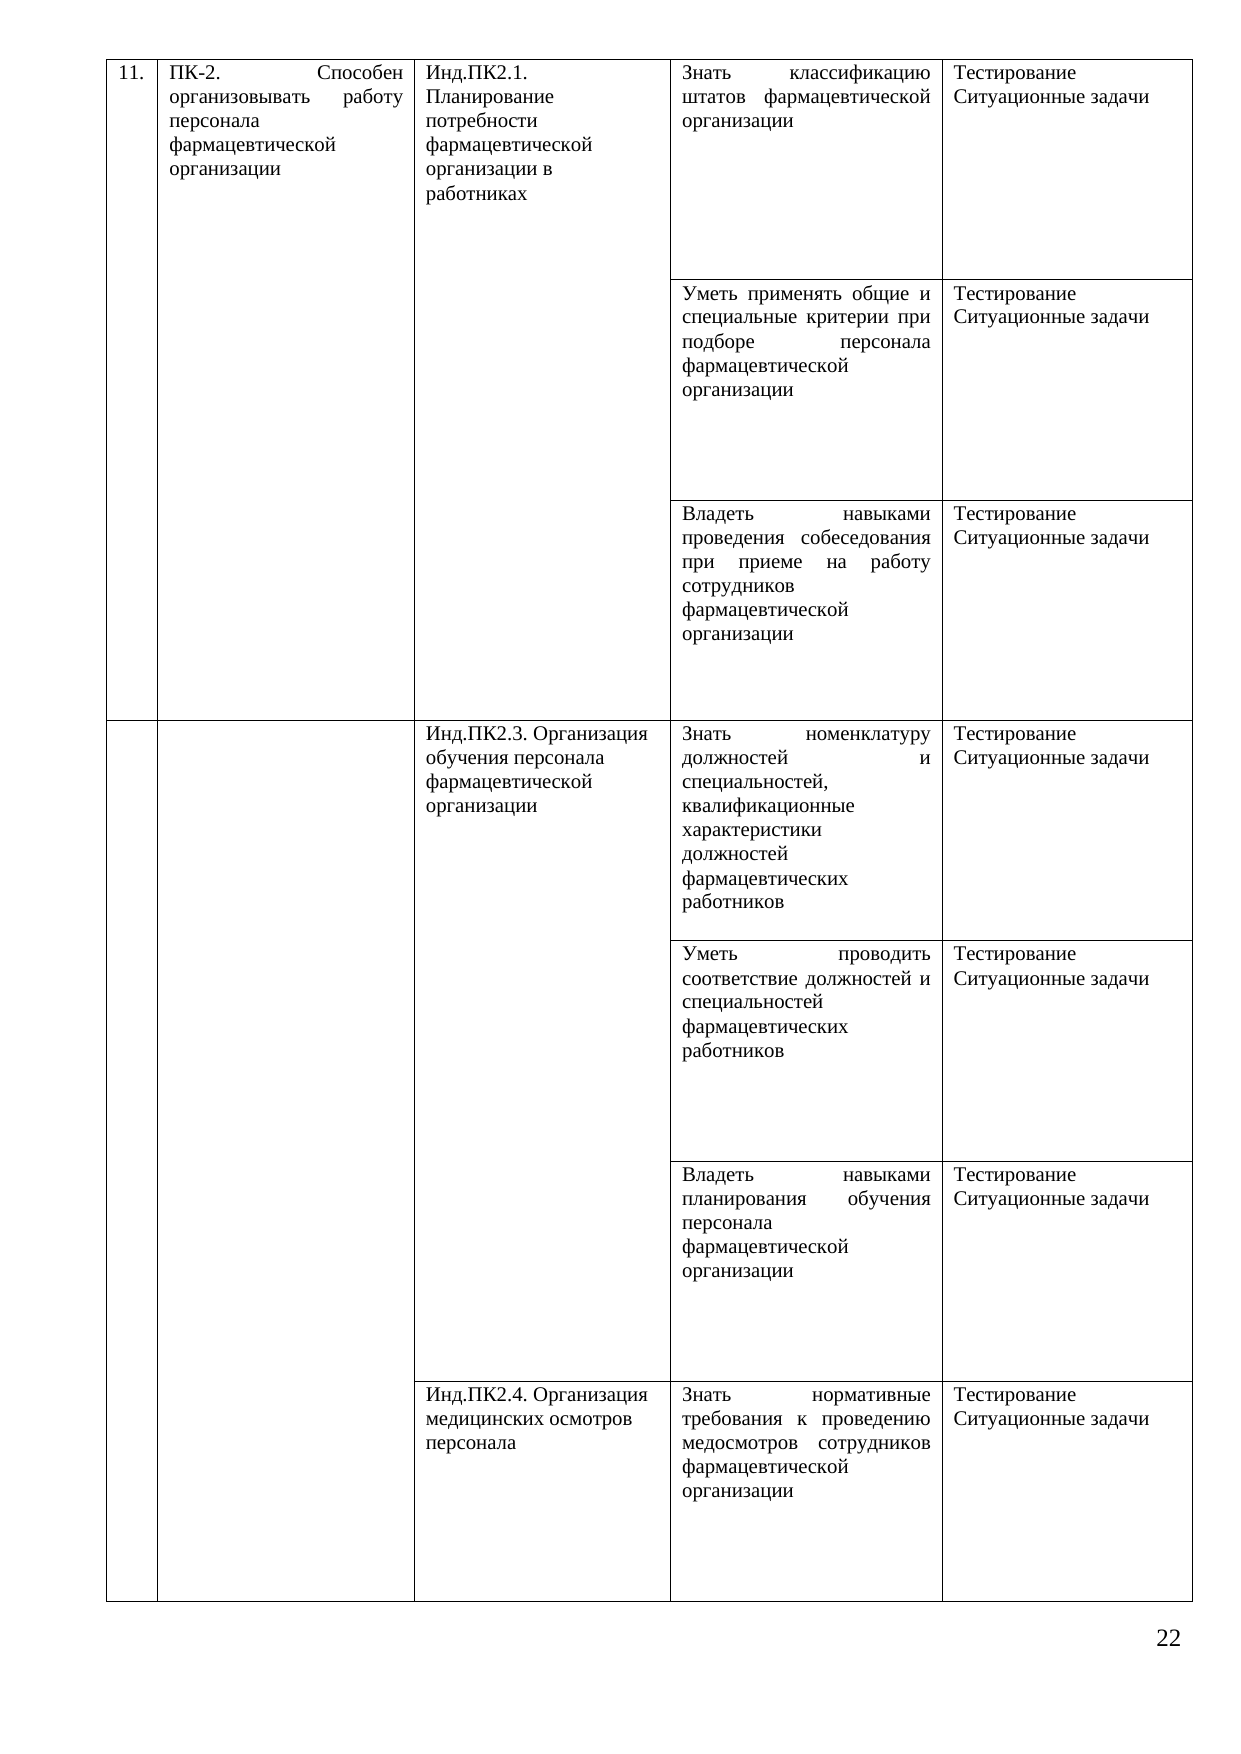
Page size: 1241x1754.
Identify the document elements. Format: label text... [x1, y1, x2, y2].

table_cell [158, 721, 414, 1601]
table_cell Уметь применять общие и специальные критерии при подборе персонала фармацевтической организации [671, 280, 942, 500]
table_cell Владеть навыками проведения собеседования при приеме на работу сотрудников фармацевтической организации [671, 501, 942, 720]
table_cell [107, 721, 157, 1601]
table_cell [943, 1382, 1192, 1601]
table_cell Инд.ПК2.3. Организация обучения персонала фармацевтической организации [415, 721, 670, 1381]
table_cell Тестирование Ситуационные задачи [943, 941, 1192, 1161]
table_cell 11. [107, 60, 157, 720]
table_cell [415, 1382, 670, 1601]
table_cell Уметь проводить соответствие должностей и специальностей фармацевтических работников [671, 941, 942, 1161]
table_cell Тестирование Ситуационные задачи [943, 280, 1192, 500]
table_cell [943, 60, 1192, 279]
table_cell Знать классификацию штатов фармацевтической организации [671, 60, 942, 279]
table_cell Владеть навыками планирования обучения персонала фармацевтической организации [671, 1162, 942, 1381]
table_cell Инд.ПК2.1. Планирование потребности фармацевтической организации в работниках [415, 60, 670, 720]
table_cell Знать номенклатуру должностей и специальностей, квалификационные характеристики должностей фармацевтических работников [671, 721, 942, 940]
table_cell Тестирование Ситуационные задачи [943, 501, 1192, 720]
table_cell Тестирование Ситуационные задачи [943, 1162, 1192, 1381]
table_cell Знать нормативные требования к проведению медосмотров сотрудников фармацевтической организации [671, 1382, 942, 1601]
table_cell Тестирование Ситуационные задачи [943, 721, 1192, 940]
table_cell ПК-2. Способен организовывать работу персонала фармацевтической организации [158, 60, 414, 720]
